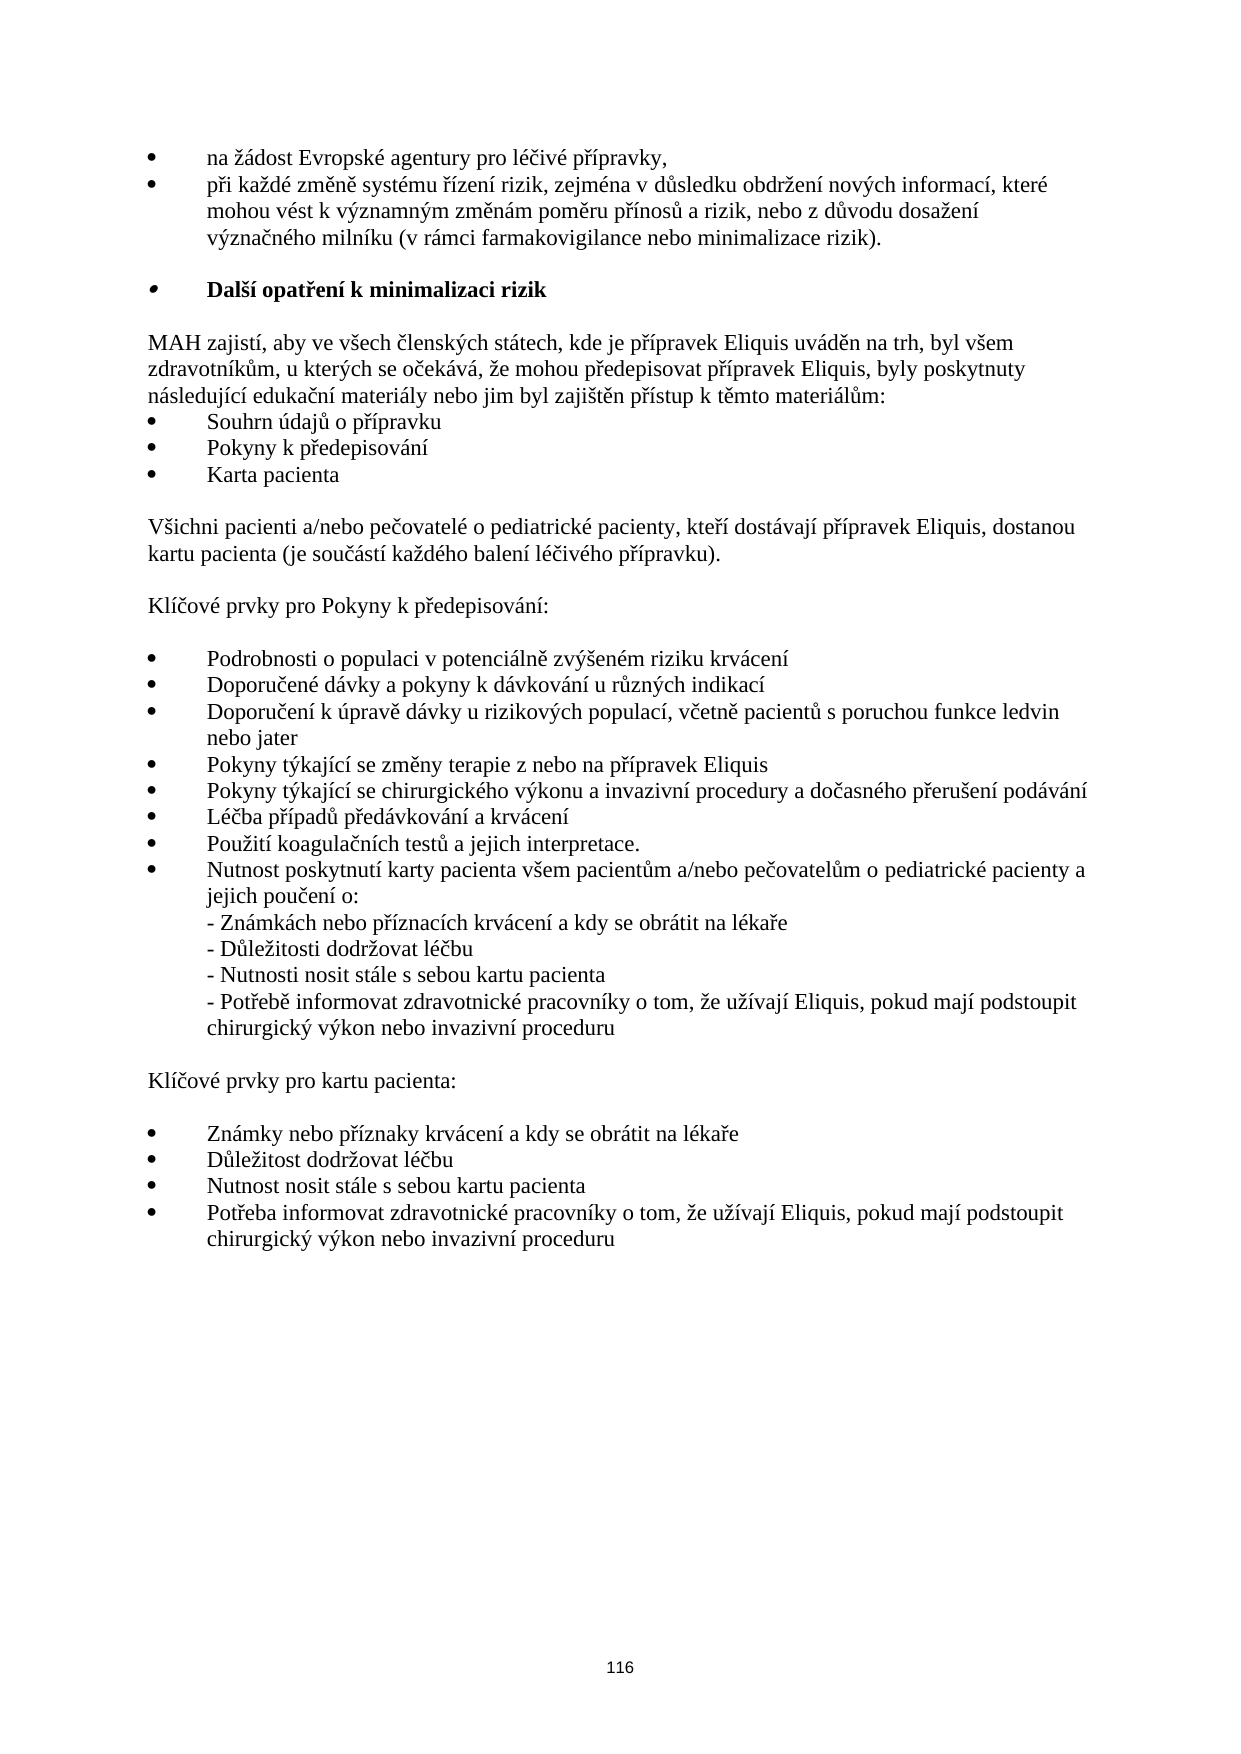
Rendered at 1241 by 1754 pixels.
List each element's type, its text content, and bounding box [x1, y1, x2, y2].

list Pokyny týkající se chirurgického výkonu a invazivní procedury a dočasného přerušení podávání [148, 777, 1093, 803]
list Léčba případů předávkování a krvácení [148, 803, 1093, 830]
text Klíčové prvky pro kartu pacienta: [148, 1067, 1093, 1093]
list při každé změně systému řízení rizik, zejména v důsledku obdržení nových informací, které mohou vést k významným změnám poměru přínosů a rizik, nebo z důvodu dosažení význačného milníku (v rámci farmakovigilance nebo minimalizace rizik). [148, 171, 1093, 250]
list Nutnost nosit stále s sebou kartu pacienta [148, 1172, 1093, 1199]
text - Potřebě informovat zdravotnické pracovníky o tom, že užívají Eliquis, pokud mají podstoupit chirurgický výkon nebo invazivní proceduru [207, 988, 1093, 1041]
list Souhrn údajů o přípravku [148, 408, 1093, 434]
list Potřeba informovat zdravotnické pracovníky o tom, že užívají Eliquis, pokud mají podstoupit chirurgický výkon nebo invazivní proceduru [148, 1199, 1093, 1251]
list Doporučené dávky a pokyny k dávkování u různých indikací [148, 672, 1093, 698]
list Doporučení k úpravě dávky u rizikových populací, včetně pacientů s poruchou funkce ledvin nebo jater [148, 698, 1093, 751]
list Použití koagulačních testů a jejich interpretace. [148, 830, 1093, 856]
list Karta pacienta [148, 461, 1093, 487]
text Všichni pacienti a/nebo pečovatelé o pediatrické pacienty, kteří dostávají přípravek Eliquis, dostanou kartu pacienta (je součástí každého balení léčivého přípravku). [148, 513, 1093, 566]
list Známky nebo příznaky krvácení a kdy se obrátit na lékaře [148, 1119, 1093, 1146]
list Podrobnosti o populaci v potenciálně zvýšeném riziku krvácení [148, 645, 1093, 672]
list Nutnost poskytnutí karty pacienta všem pacientům a/nebo pečovatelům o pediatrické pacienty a jejich poučení o: [148, 856, 1093, 909]
text Klíčové prvky pro Pokyny k předepisování: [148, 592, 1093, 619]
list Důležitost dodržovat léčbu [148, 1146, 1093, 1172]
list Pokyny týkající se změny terapie z nebo na přípravek Eliquis [148, 751, 1093, 777]
text - Známkách nebo příznacích krvácení a kdy se obrátit na lékaře [207, 909, 1093, 935]
list Pokyny k předepisování [148, 434, 1093, 461]
list na žádost Evropské agentury pro léčivé přípravky, [148, 144, 1093, 171]
text - Důležitosti dodržovat léčbu [207, 935, 1093, 961]
list Další opatření k minimalizaci rizik [148, 276, 1093, 303]
text - Nutnosti nosit stále s sebou kartu pacienta [207, 961, 1093, 988]
text MAH zajistí, aby ve všech členských státech, kde je přípravek Eliquis uváděn na trh, byl všem zdravotníkům, u kterých se očekává, že mohou předepisovat přípravek Eliquis, byly poskytnuty následující edukační materiály nebo jim byl zajištěn přístup k těmto materiálům: [148, 329, 1093, 408]
